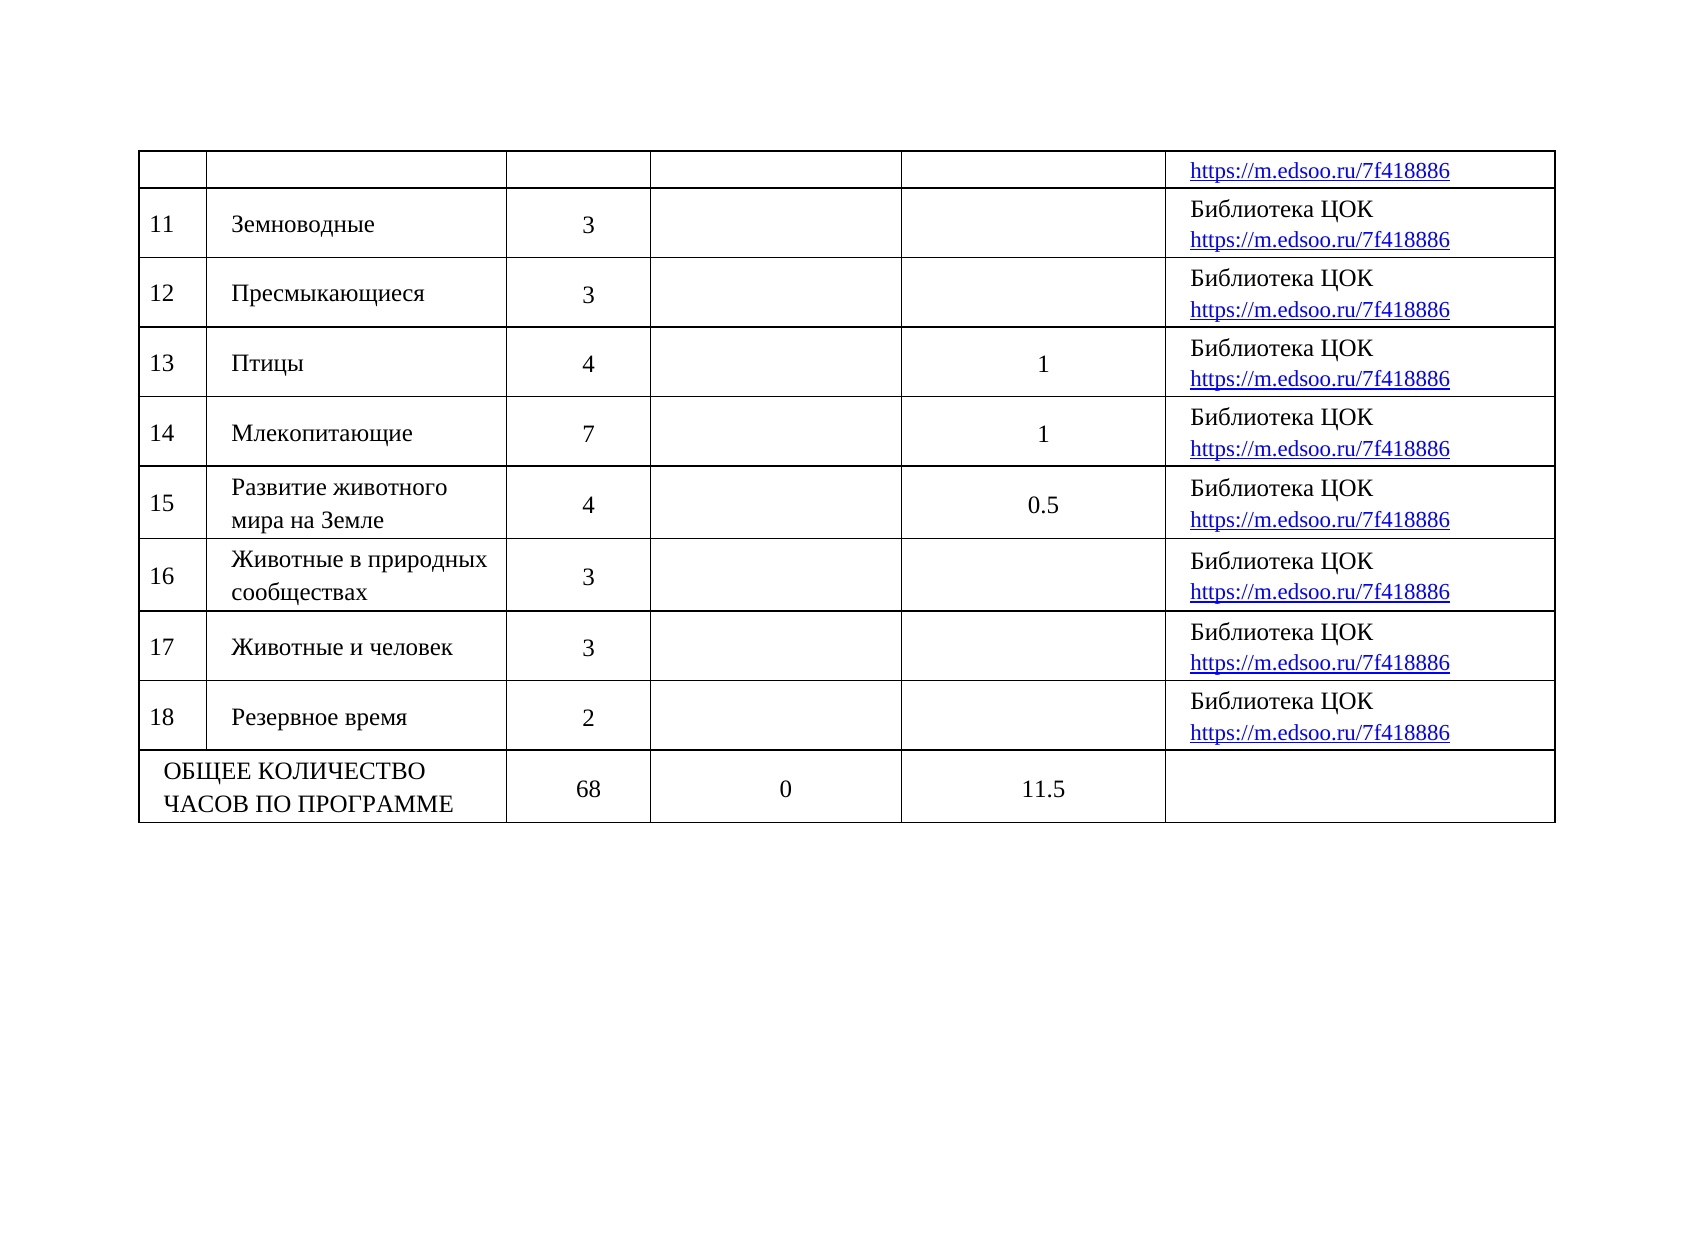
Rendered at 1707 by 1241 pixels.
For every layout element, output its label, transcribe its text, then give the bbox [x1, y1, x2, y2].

table_cell [651, 258, 901, 326]
table_cell Земноводные [207, 189, 506, 257]
table_cell 15 [140, 467, 206, 538]
table_cell 1 [902, 328, 1165, 396]
table_cell [651, 612, 901, 680]
table_cell Птицы [207, 328, 506, 396]
table_cell [902, 612, 1165, 680]
table_cell [1166, 751, 1554, 822]
table_cell 4 [507, 152, 650, 187]
table_cell Библиотека ЦОК https://m.edsoo.ru/7f418886 [1166, 467, 1554, 538]
table_cell [651, 397, 901, 465]
table_cell [902, 539, 1165, 610]
table_cell Резервное время [207, 681, 506, 749]
table_cell 7 [507, 397, 650, 465]
table_cell 14 [140, 397, 206, 465]
table_cell Библиотека ЦОК https://m.edsoo.ru/7f418886 [1166, 681, 1554, 749]
table_cell 2 [507, 681, 650, 749]
table_cell ОБЩЕЕ КОЛИЧЕСТВО ЧАСОВ ПО ПРОГРАММЕ [140, 751, 506, 822]
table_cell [1166, 189, 1554, 257]
table_cell [902, 681, 1165, 749]
table_cell 3 [507, 189, 650, 257]
table_cell [651, 152, 901, 187]
table_cell Библиотека ЦОК https://m.edsoo.ru/7f418886 [1166, 397, 1554, 465]
table_cell 13 [140, 328, 206, 396]
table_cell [1166, 258, 1554, 326]
table_cell 1 [902, 397, 1165, 465]
table_cell Млекопитающие [207, 397, 506, 465]
table_cell Библиотека ЦОК https://m.edsoo.ru/7f418886 [1166, 539, 1554, 610]
table_cell Животные в природных сообществах [207, 539, 506, 610]
table_cell [902, 258, 1165, 326]
table_cell 3 [507, 612, 650, 680]
table_cell Рыбы [207, 152, 506, 187]
table_cell Животные и человек [207, 612, 506, 680]
table_cell 4 [507, 328, 650, 396]
table_cell 3 [507, 258, 650, 326]
table_cell 0.5 [902, 467, 1165, 538]
table_cell 3 [507, 539, 650, 610]
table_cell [1166, 152, 1554, 187]
table_cell Пресмыкающиеся [207, 258, 506, 326]
table_cell [902, 189, 1165, 257]
table_cell 18 [140, 681, 206, 749]
table_cell [651, 681, 901, 749]
table_cell 16 [140, 539, 206, 610]
table_cell 68 [507, 751, 650, 822]
table_cell 0 [651, 751, 901, 822]
table_cell 12 [140, 258, 206, 326]
table_cell Развитие животного мира на Земле [207, 467, 506, 538]
table_cell 4 [507, 467, 650, 538]
table_cell 1 [902, 152, 1165, 187]
table_cell [651, 467, 901, 538]
table_cell 10 [140, 152, 206, 187]
table_cell Библиотека ЦОК https://m.edsoo.ru/7f418886 [1166, 612, 1554, 680]
table_cell Библиотека ЦОК https://m.edsoo.ru/7f418886 [1166, 328, 1554, 396]
table_cell 11 [140, 189, 206, 257]
table_cell [651, 189, 901, 257]
table_cell 17 [140, 612, 206, 680]
table_cell 11.5 [902, 751, 1165, 822]
table_cell [651, 328, 901, 396]
table_cell [651, 539, 901, 610]
